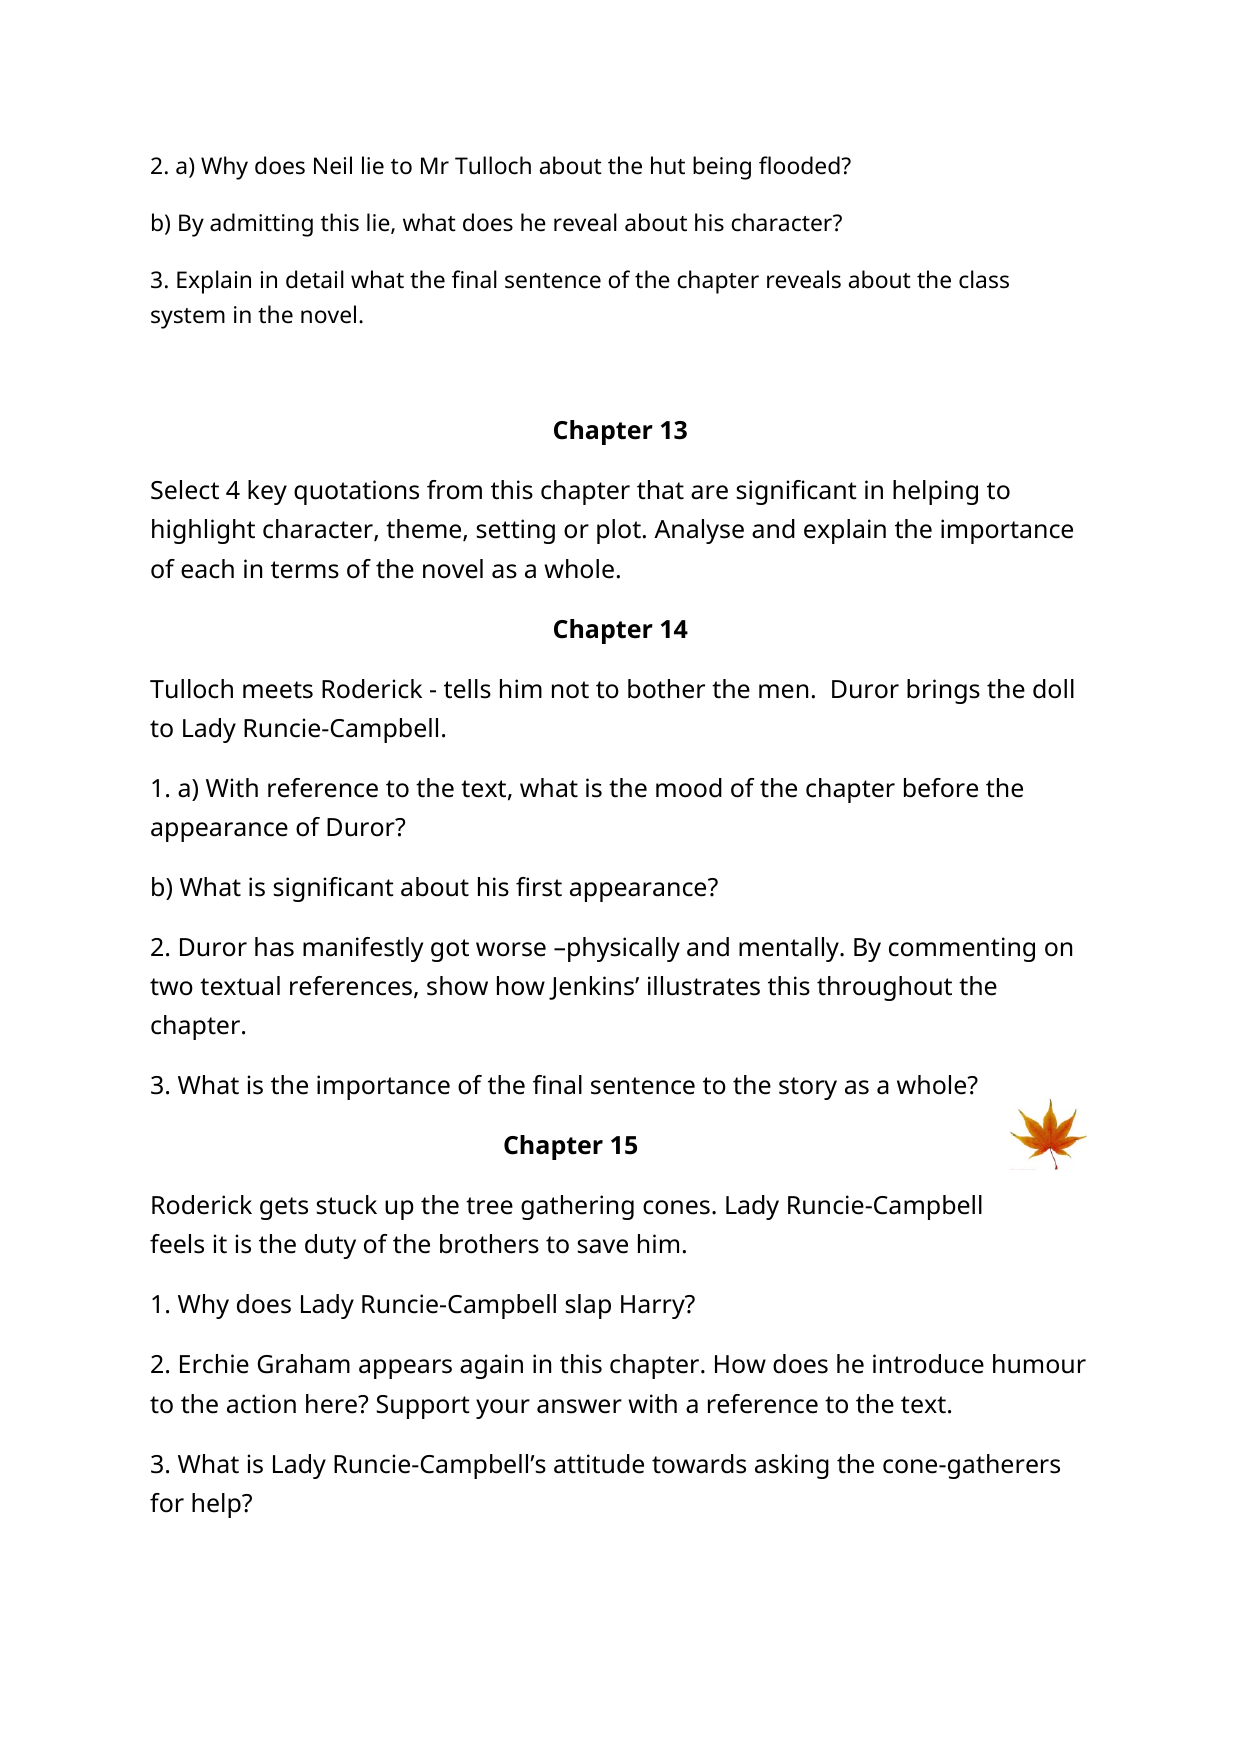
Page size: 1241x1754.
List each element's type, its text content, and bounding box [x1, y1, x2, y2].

text b) By admitting this lie, what does he reveal about his character? [150, 207, 1090, 238]
text Roderick gets stuck up the tree gathering cones. Lady Runcie-Campbell feels it is the duty of the brothers to save him. [150, 1188, 1090, 1261]
text Select 4 key quotations from this chapter that are significant in helping to highlight character, theme, setting or plot. Analyse and explain the importance of each in terms of the novel as a whole. [150, 473, 1090, 585]
text 2. Erchie Graham appears again in this chapter. How does he introduce humour to the action here? Support your answer with a reference to the text. [150, 1347, 1090, 1420]
text Chapter 13 [150, 413, 1090, 447]
picture [1008, 1096, 1087, 1169]
text b) What is significant about his first appearance? [150, 870, 1090, 904]
text 1. Why does Lady Runcie-Campbell slap Harry? [150, 1287, 1090, 1321]
text Chapter 15 [150, 1128, 1008, 1162]
text 1. a) With reference to the text, what is the mood of the chapter before the appearance of Duror? [150, 771, 1090, 844]
text Tulloch meets Roderick - tells him not to bother the men. Duror brings the doll to Lady Runcie-Campbell. [150, 671, 1090, 744]
text 3. Explain in detail what the final sentence of the chapter reveals about the class system in the novel. [150, 263, 1090, 331]
text Chapter 14 [150, 611, 1090, 645]
text 2. a) Why does Neil lie to Mr Tulloch about the hut being flooded? [150, 150, 1090, 181]
text 2. Duror has manifestly got worse –physically and mentally. By commenting on two textual references, show how Jenkins’ illustrates this throughout the chapter. [150, 930, 1090, 1042]
text 3. What is Lady Runcie-Campbell’s attitude towards asking the cone-gatherers for help? [150, 1446, 1090, 1519]
text 3. What is the importance of the final sentence to the story as a whole? [150, 1068, 1090, 1102]
